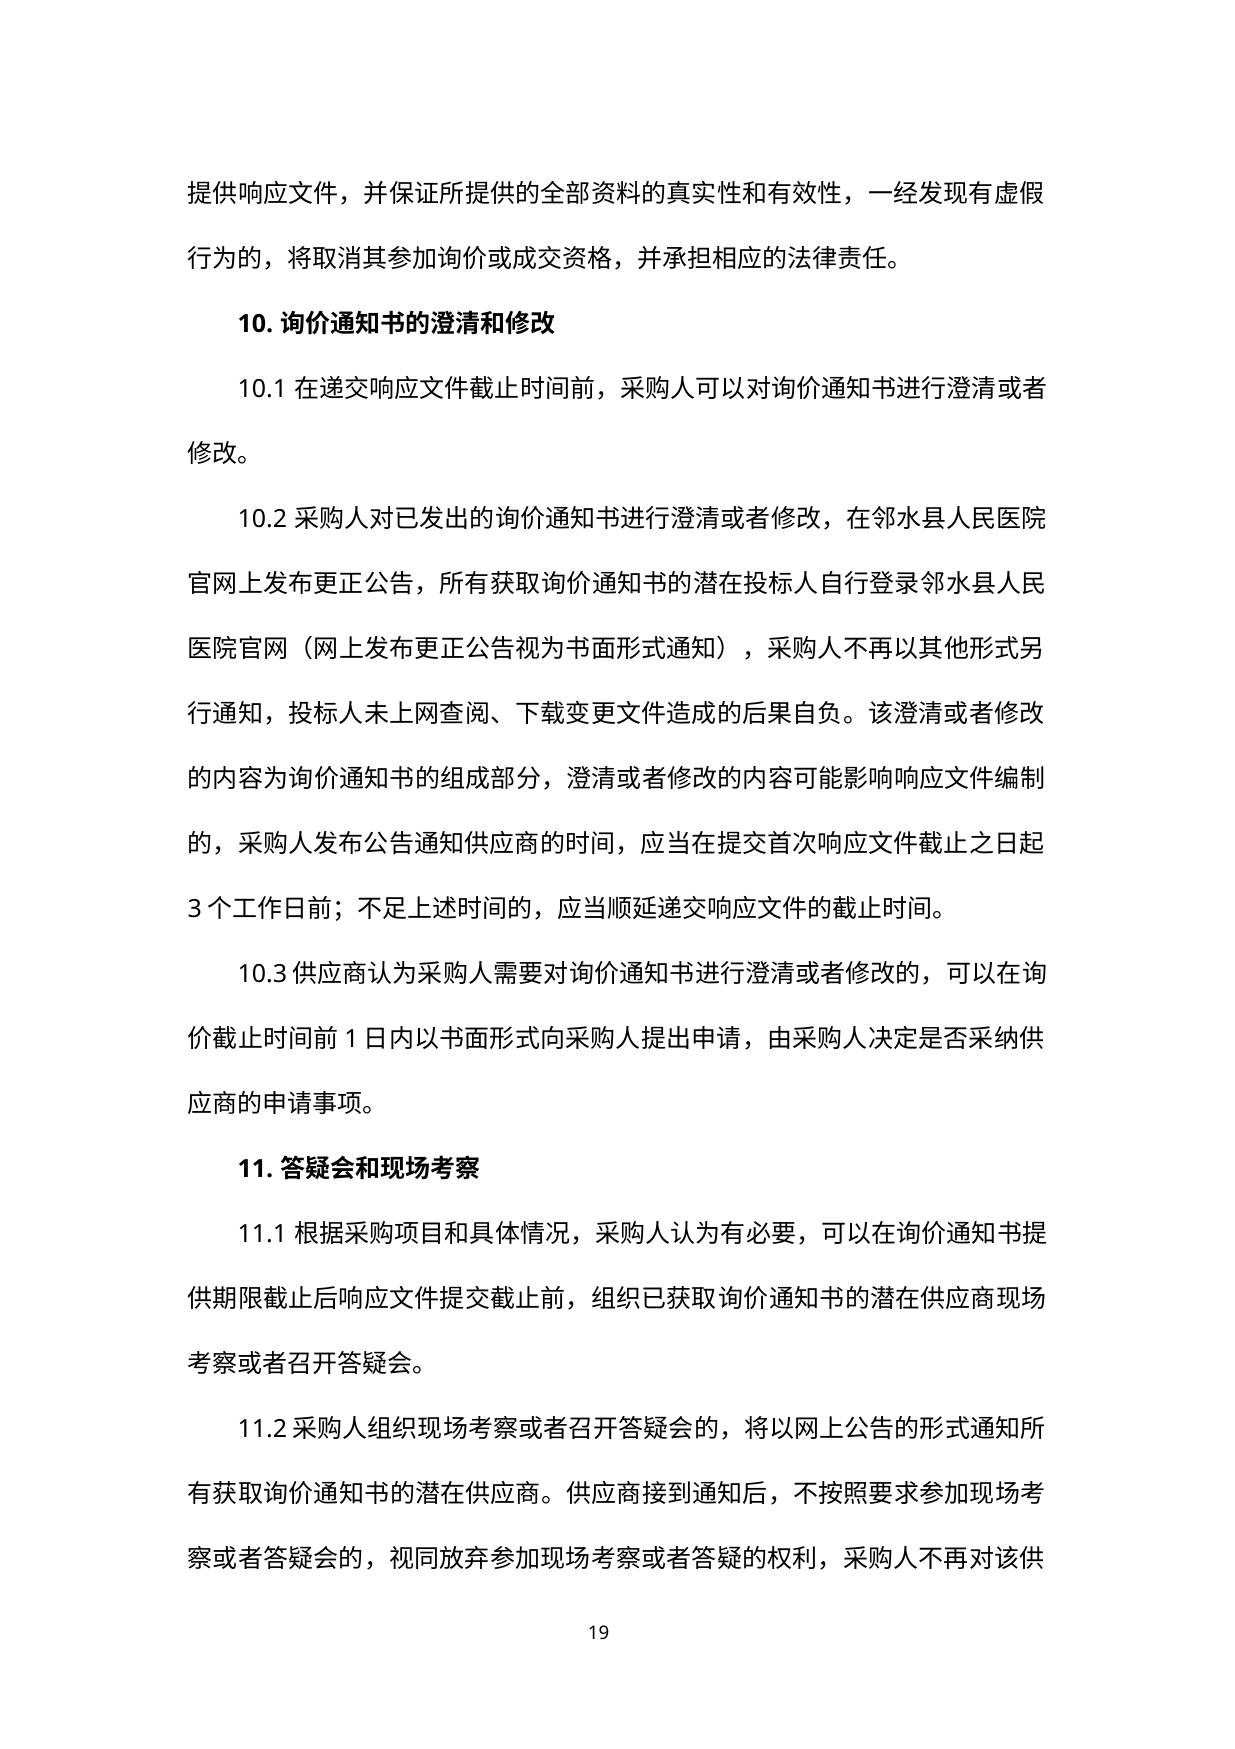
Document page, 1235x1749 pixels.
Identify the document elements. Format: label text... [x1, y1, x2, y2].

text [187, 159, 1047, 289]
subtitle 10. 询价通知书的澄清和修改 [187, 289, 1047, 354]
text 11.1 根据采购项目和具体情况，采购人认为有必要，可以在询价通知书提供期限截止后响应文件提交截止前，组织已获取询价通知书的潜在供应商现场考察或者召开答疑会。 [187, 1199, 1047, 1394]
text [187, 1394, 1047, 1589]
text 10.1 在递交响应文件截止时间前，采购人可以对询价通知书进行澄清或者修改。 [187, 354, 1047, 484]
subtitle 11. 答疑会和现场考察 [187, 1134, 1047, 1199]
text 10.3供应商认为采购人需要对询价通知书进行澄清或者修改的，可以在询价截止时间前1日内以书面形式向采购人提出申请，由采购人决定是否采纳供应商的申请事项。 [187, 939, 1047, 1134]
text 10.2 采购人对已发出的询价通知书进行澄清或者修改，在邻水县人民医院官网上发布更正公告，所有获取询价通知书的潜在投标人自行登录邻水县人民医院官网（网上发布更正公告视为书面形式通知），采购人不再以其他形式另行通知，投标人未上网查阅、下载变更文件造成的后果自负。该澄清或者修改的内容为询价通知书的组成部分，澄清或者修改的内容可能影响响应文件编制的，采购人发布公告通知供应商的时间，应当在提交首次响应文件截止之日起3个工作日前；不足上述时间的，应当顺延递交响应文件的截止时间。 [187, 484, 1047, 939]
